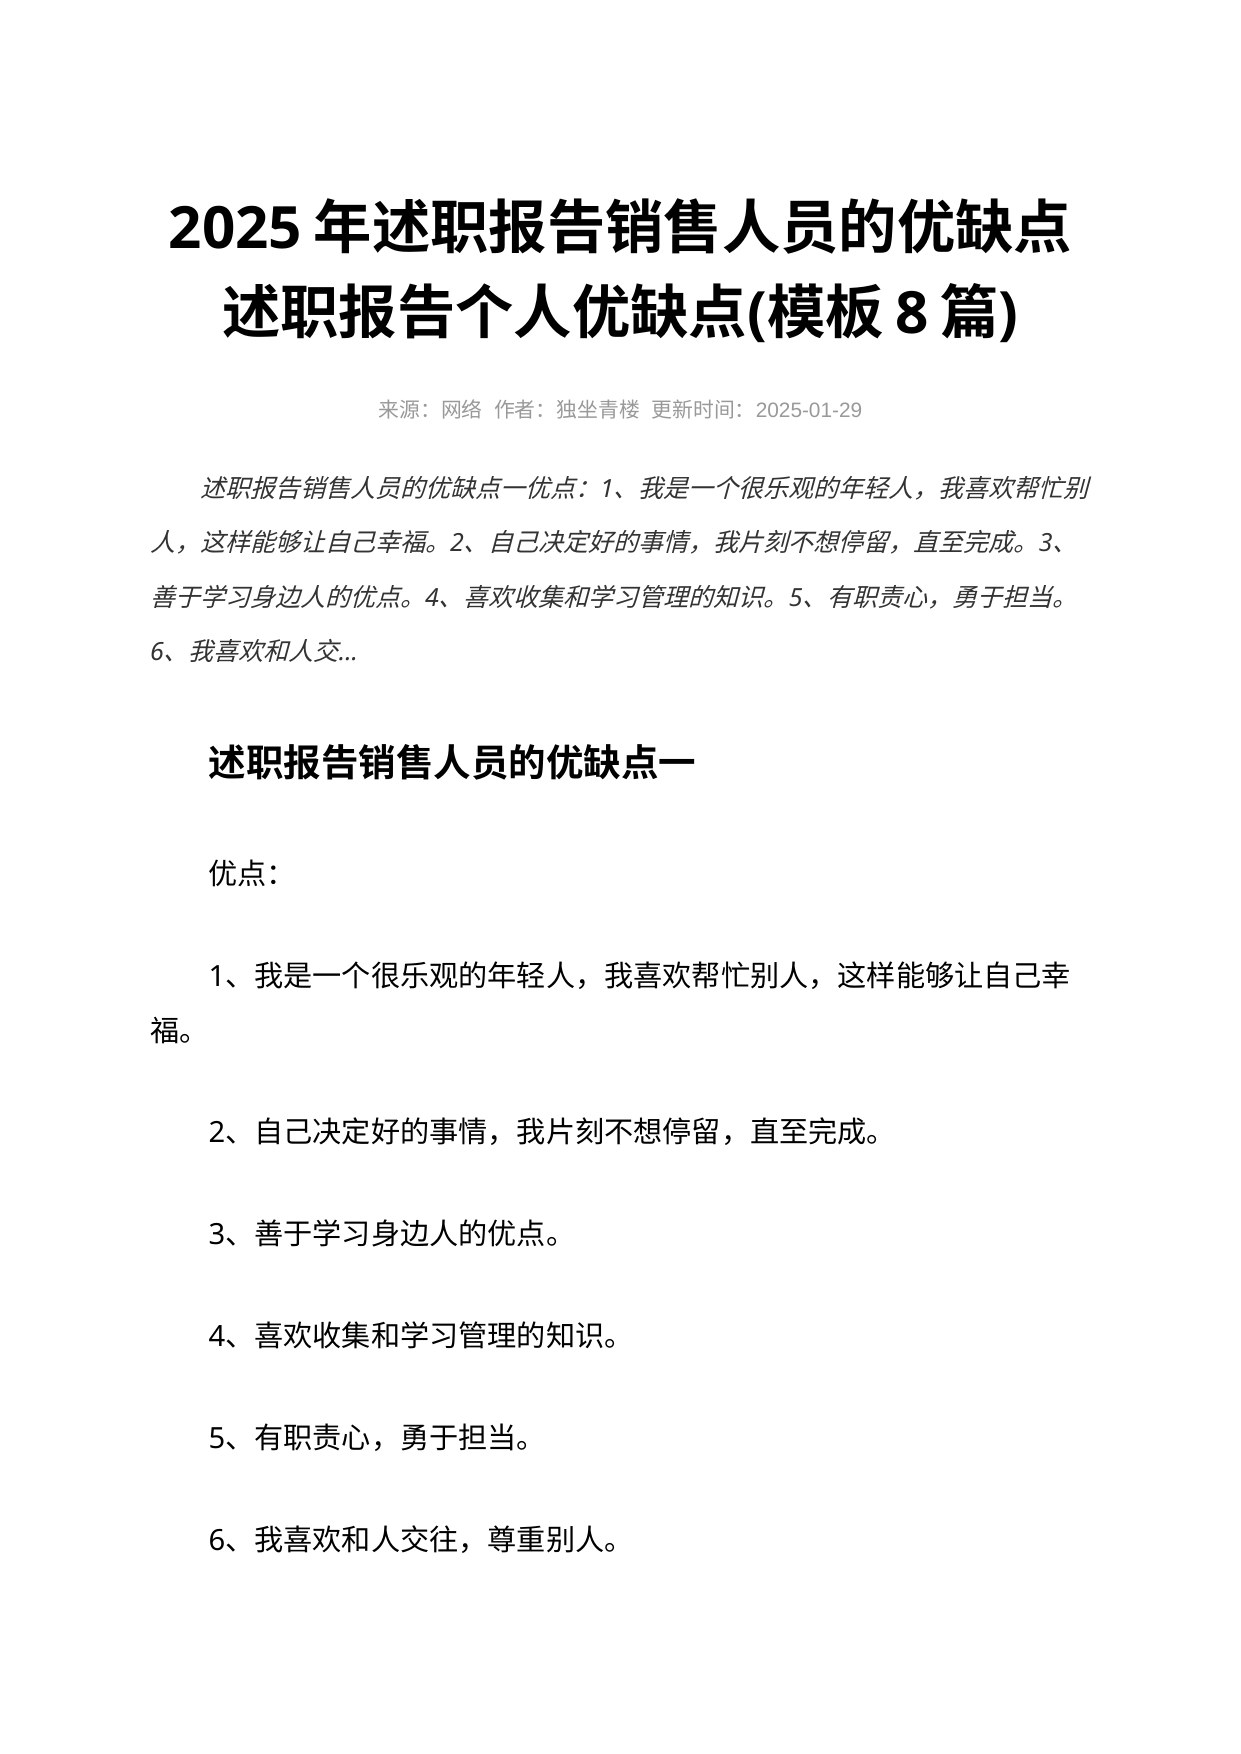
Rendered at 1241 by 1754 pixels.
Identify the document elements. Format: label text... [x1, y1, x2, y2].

subtitle 2025年述职报告销售人员的优缺点 述职报告个人优缺点(模板8篇) [150, 181, 1090, 351]
text 3、善于学习身边人的优点。 [150, 1211, 1090, 1253]
text 来源：网络 作者：独坐青楼 更新时间：2025-01-29 [150, 398, 1090, 422]
text 优点： [150, 850, 1090, 893]
text 5、有职责心，勇于担当。 [150, 1415, 1090, 1457]
text 4、喜欢收集和学习管理的知识。 [150, 1313, 1090, 1355]
text 1、我是一个很乐观的年轻人，我喜欢帮忙别人，这样能够让自己幸福。 [150, 952, 1090, 1049]
text 述职报告销售人员的优缺点一 [150, 733, 1090, 787]
text 述职报告销售人员的优缺点一优点：1、我是一个很乐观的年轻人，我喜欢帮忙别人，这样能够让自己幸福。2、自己决定好的事情，我片刻不想停留，直至完成。3、善于学习身边人的优点。4、喜欢收集和学习管理的知识。5、有职责心，勇于担当。6、我喜欢和人交... [150, 468, 1090, 668]
text 6、我喜欢和人交往，尊重别人。 [150, 1517, 1090, 1559]
text 2、自己决定好的事情，我片刻不想停留，直至完成。 [150, 1109, 1090, 1151]
